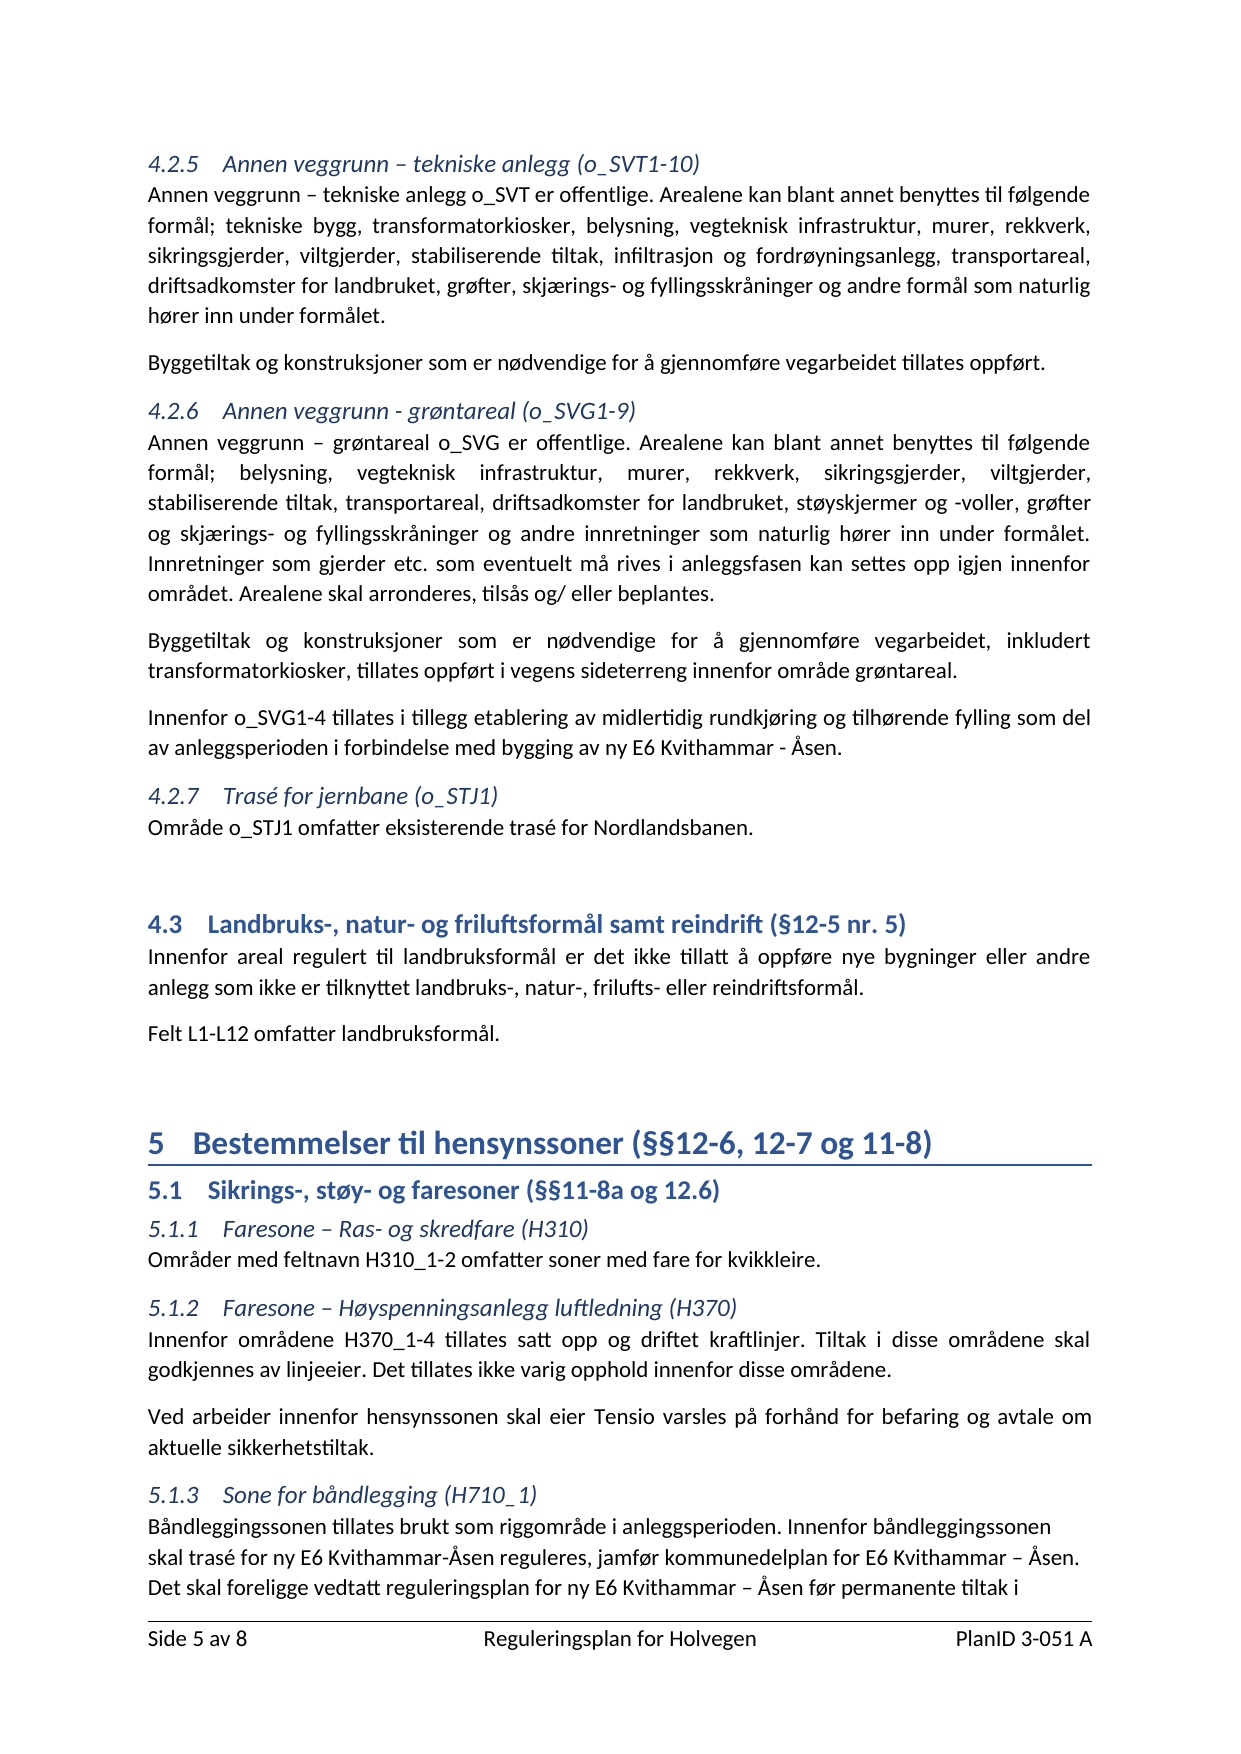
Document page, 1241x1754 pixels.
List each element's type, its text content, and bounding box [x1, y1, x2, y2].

subtitle Faresone – Høyspenningsanlegg luftledning (H370) [148, 1292, 1092, 1323]
text Innenfor areal regulert til landbruksformål er det ikke tillatt å oppføre nye bygninger eller andre anlegg som ikke er tilknyttet landbruks-, natur-, frilufts- eller reindriftsformål. [148, 942, 1092, 1001]
text Byggetiltak og konstruksjoner som er nødvendige for å gjennomføre vegarbeidet, inkludert transformatorkiosker, tillates oppført i vegens sideterreng innenfor område grøntareal. [148, 626, 1092, 684]
subtitle Trasé for jernbane (o_STJ1) [148, 780, 1092, 811]
text Annen veggrunn – grøntareal o_SVG er offentlige. Arealene kan blant annet benyttes til følgende formål; belysning, vegteknisk infrastruktur, murer, rekkverk, sikringsgjerder, viltgjerder, stabiliserende tiltak, transportareal, driftsadkomster for landbruket, støyskjermer og -voller, grøfter og skjærings- og fyllingsskråninger og andre innretninger som naturlig hører inn under formålet. Innretninger som gjerder etc. som eventuelt må rives i anleggsfasen kan settes opp igjen innenfor området. Arealene skal arronderes, tilsås og/ eller beplantes. [148, 428, 1092, 607]
subtitle Faresone – Ras- og skredfare (H310) [148, 1213, 1092, 1243]
text Felt L1-L12 omfatter landbruksformål. [148, 1019, 1092, 1048]
subtitle Landbruks-, natur- og friluftsformål samt reindrift (§12-5 nr. 5) [148, 907, 1092, 940]
text Annen veggrunn – tekniske anlegg o_SVT er offentlige. Arealene kan blant annet benyttes til følgende formål; tekniske bygg, transformatorkiosker, belysning, vegteknisk infrastruktur, murer, rekkverk, sikringsgjerder, viltgjerder, stabiliserende tiltak, infiltrasjon og fordrøyningsanlegg, transportareal, driftsadkomster for landbruket, grøfter, skjærings- og fyllingsskråninger og andre formål som naturlig hører inn under formålet. [148, 181, 1092, 329]
subtitle Bestemmelser til hensynssoner (§§12-6, 12-7 og 11-8) [148, 1122, 1092, 1164]
subtitle Sikrings-, støy- og faresoner (§§11-8a og 12.6) [148, 1173, 1092, 1206]
text Byggetiltak og konstruksjoner som er nødvendige for å gjennomføre vegarbeidet tillates oppført. [148, 348, 1092, 376]
subtitle Sone for båndlegging (H710_1) [148, 1479, 1092, 1510]
text Innenfor områdene H370_1-4 tillates satt opp og driftet kraftlinjer. Tiltak i disse områdene skal godkjennes av linjeeier. Det tillates ikke varig opphold innenfor disse områdene. [148, 1325, 1092, 1384]
text Innenfor o_SVG1-4 tillates i tillegg etablering av midlertidig rundkjøring og tilhørende fylling som del av anleggsperioden i forbindelse med bygging av ny E6 Kvithammar - Åsen. [148, 703, 1092, 761]
text Ved arbeider innenfor hensynssonen skal eier Tensio varsles på forhånd for befaring og avtale om aktuelle sikkerhetstiltak. [148, 1402, 1092, 1461]
text Områder med feltnavn H310_1-2 omfatter soner med fare for kvikkleire. [148, 1246, 1092, 1274]
text Område o_STJ1 omfatter eksisterende trasé for Nordlandsbanen. [148, 813, 1092, 841]
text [148, 1512, 1092, 1601]
subtitle Annen veggrunn – tekniske anlegg (o_SVT1-10) [148, 148, 1092, 178]
subtitle Annen veggrunn - grøntareal (o_SVG1-9) [148, 395, 1092, 426]
